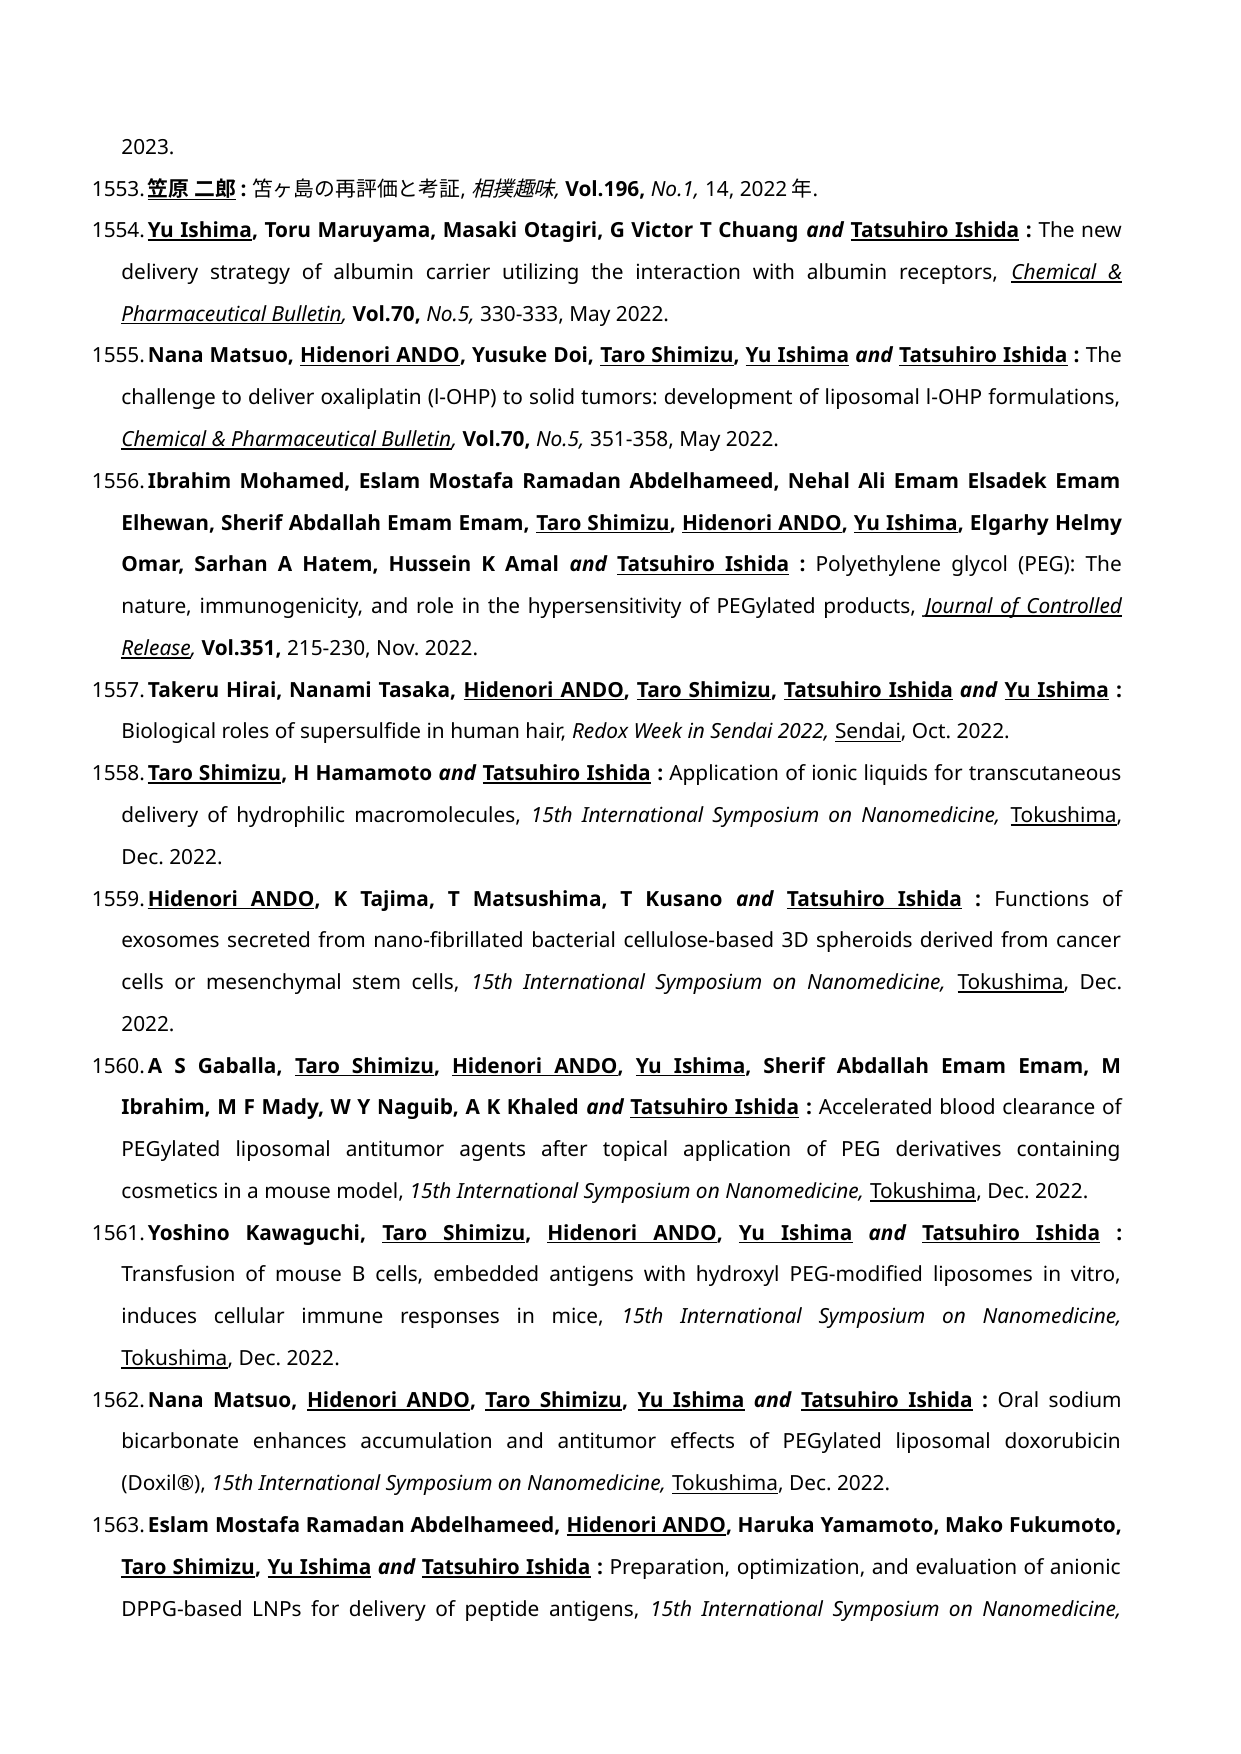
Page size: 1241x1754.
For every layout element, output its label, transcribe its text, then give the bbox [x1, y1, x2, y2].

list Nana Matsuo, Hidenori ANDO, Taro Shimizu, Yu Ishima and Tatsuhiro Ishida : Oral sodium bicarbonate enhances accumulation and antitumor effects of PEGylated liposomal doxorubicin (Doxil®), 15th International Symposium on Nanomedicine, Tokushima, Dec. 2022. [92, 1378, 1122, 1503]
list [92, 125, 1122, 167]
list Ibrahim Mohamed, Eslam Mostafa Ramadan Abdelhameed, Nehal Ali Emam Elsadek Emam Elhewan, Sherif Abdallah Emam Emam, Taro Shimizu, Hidenori ANDO, Yu Ishima, Elgarhy Helmy Omar, Sarhan A Hatem, Hussein K Amal and Tatsuhiro Ishida : Polyethylene glycol (PEG): The nature, immunogenicity, and role in the hypersensitivity of PEGylated products, Journal of Controlled Release, Vol.351, 215-230, Nov. 2022. [92, 459, 1122, 668]
list Takeru Hirai, Nanami Tasaka, Hidenori ANDO, Taro Shimizu, Tatsuhiro Ishida and Yu Ishima : Biological roles of supersulfide in human hair, Redox Week in Sendai 2022, Sendai, Oct. 2022. [92, 668, 1122, 752]
list Hidenori ANDO, K Tajima, T Matsushima, T Kusano and Tatsuhiro Ishida : Functions of exosomes secreted from nano-fibrillated bacterial cellulose-based 3D spheroids derived from cancer cells or mesenchymal stem cells, 15th International Symposium on Nanomedicine, Tokushima, Dec. 2022. [92, 877, 1122, 1044]
list Taro Shimizu, H Hamamoto and Tatsuhiro Ishida : Application of ionic liquids for transcutaneous delivery of hydrophilic macromolecules, 15th International Symposium on Nanomedicine, Tokushima, Dec. 2022. [92, 752, 1122, 877]
list Yu Ishima, Toru Maruyama, Masaki Otagiri, G Victor T Chuang and Tatsuhiro Ishida : The new delivery strategy of albumin carrier utilizing the interaction with albumin receptors, Chemical & Pharmaceutical Bulletin, Vol.70, No.5, 330-333, May 2022. [92, 209, 1122, 334]
list 笠原 二郎 : 笘ヶ島の再評価と考証, 相撲趣味, Vol.196, No.1, 14, 2022年. [92, 167, 1122, 209]
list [92, 1503, 1122, 1629]
list A S Gaballa, Taro Shimizu, Hidenori ANDO, Yu Ishima, Sherif Abdallah Emam Emam, M Ibrahim, M F Mady, W Y Naguib, A K Khaled and Tatsuhiro Ishida : Accelerated blood clearance of PEGylated liposomal antitumor agents after topical application of PEG derivatives containing cosmetics in a mouse model, 15th International Symposium on Nanomedicine, Tokushima, Dec. 2022. [92, 1044, 1122, 1211]
list Yoshino Kawaguchi, Taro Shimizu, Hidenori ANDO, Yu Ishima and Tatsuhiro Ishida : Transfusion of mouse B cells, embedded antigens with hydroxyl PEG-modified liposomes in vitro, induces cellular immune responses in mice, 15th International Symposium on Nanomedicine, Tokushima, Dec. 2022. [92, 1211, 1122, 1378]
list Nana Matsuo, Hidenori ANDO, Yusuke Doi, Taro Shimizu, Yu Ishima and Tatsuhiro Ishida : The challenge to deliver oxaliplatin (l-OHP) to solid tumors: development of liposomal l-OHP formulations, Chemical & Pharmaceutical Bulletin, Vol.70, No.5, 351-358, May 2022. [92, 334, 1122, 459]
